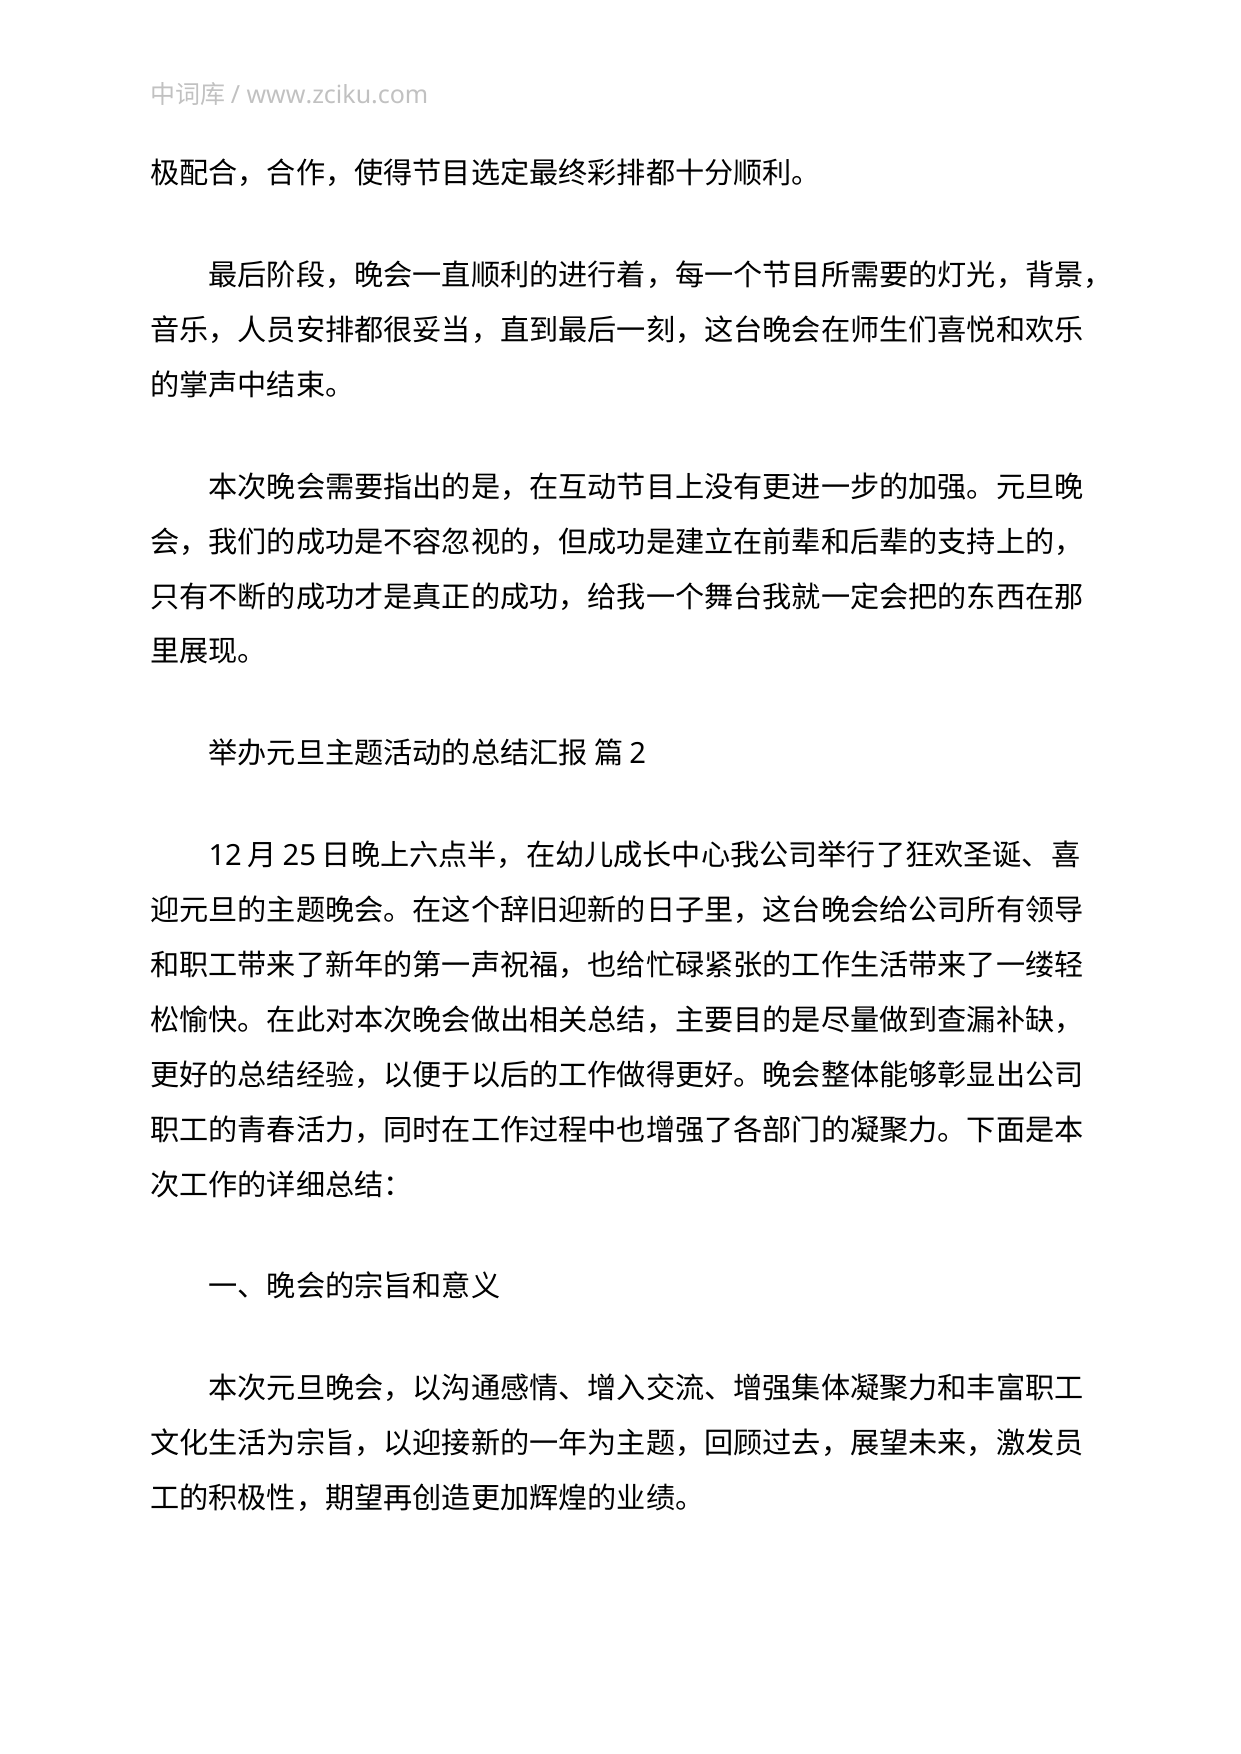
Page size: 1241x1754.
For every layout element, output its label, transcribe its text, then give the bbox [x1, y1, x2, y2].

text 本次元旦晚会，以沟通感情、增入交流、增强集体凝聚力和丰富职工文化生活为宗旨，以迎接新的一年为主题，回顾过去，展望未来，激发员工的积极性，期望再创造更加辉煌的业绩。 [150, 1365, 1090, 1517]
text 最后阶段，晚会一直顺利的进行着，每一个节目所需要的灯光，背景，音乐，人员安排都很妥当，直到最后一刻，这台晚会在师生们喜悦和欢乐的掌声中结束。 [150, 252, 1090, 404]
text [150, 150, 1090, 192]
text 本次晚会需要指出的是，在互动节目上没有更进一步的加强。元旦晚会，我们的成功是不容忽视的，但成功是建立在前辈和后辈的支持上的，只有不断的成功才是真正的成功，给我一个舞台我就一定会把的东西在那里展现。 [150, 463, 1090, 670]
text 12月25日晚上六点半，在幼儿成长中心我公司举行了狂欢圣诞、喜迎元旦的主题晚会。在这个辞旧迎新的日子里，这台晚会给公司所有领导和职工带来了新年的第一声祝福，也给忙碌紧张的工作生活带来了一缕轻松愉快。在此对本次晚会做出相关总结，主要目的是尽量做到查漏补缺，更好的总结经验，以便于以后的工作做得更好。晚会整体能够彰显出公司职工的青春活力，同时在工作过程中也增强了各部门的凝聚力。下面是本次工作的详细总结： [150, 832, 1090, 1203]
text 一、晚会的宗旨和意义 [150, 1263, 1090, 1305]
text 举办元旦主题活动的总结汇报 篇2 [150, 730, 1090, 772]
